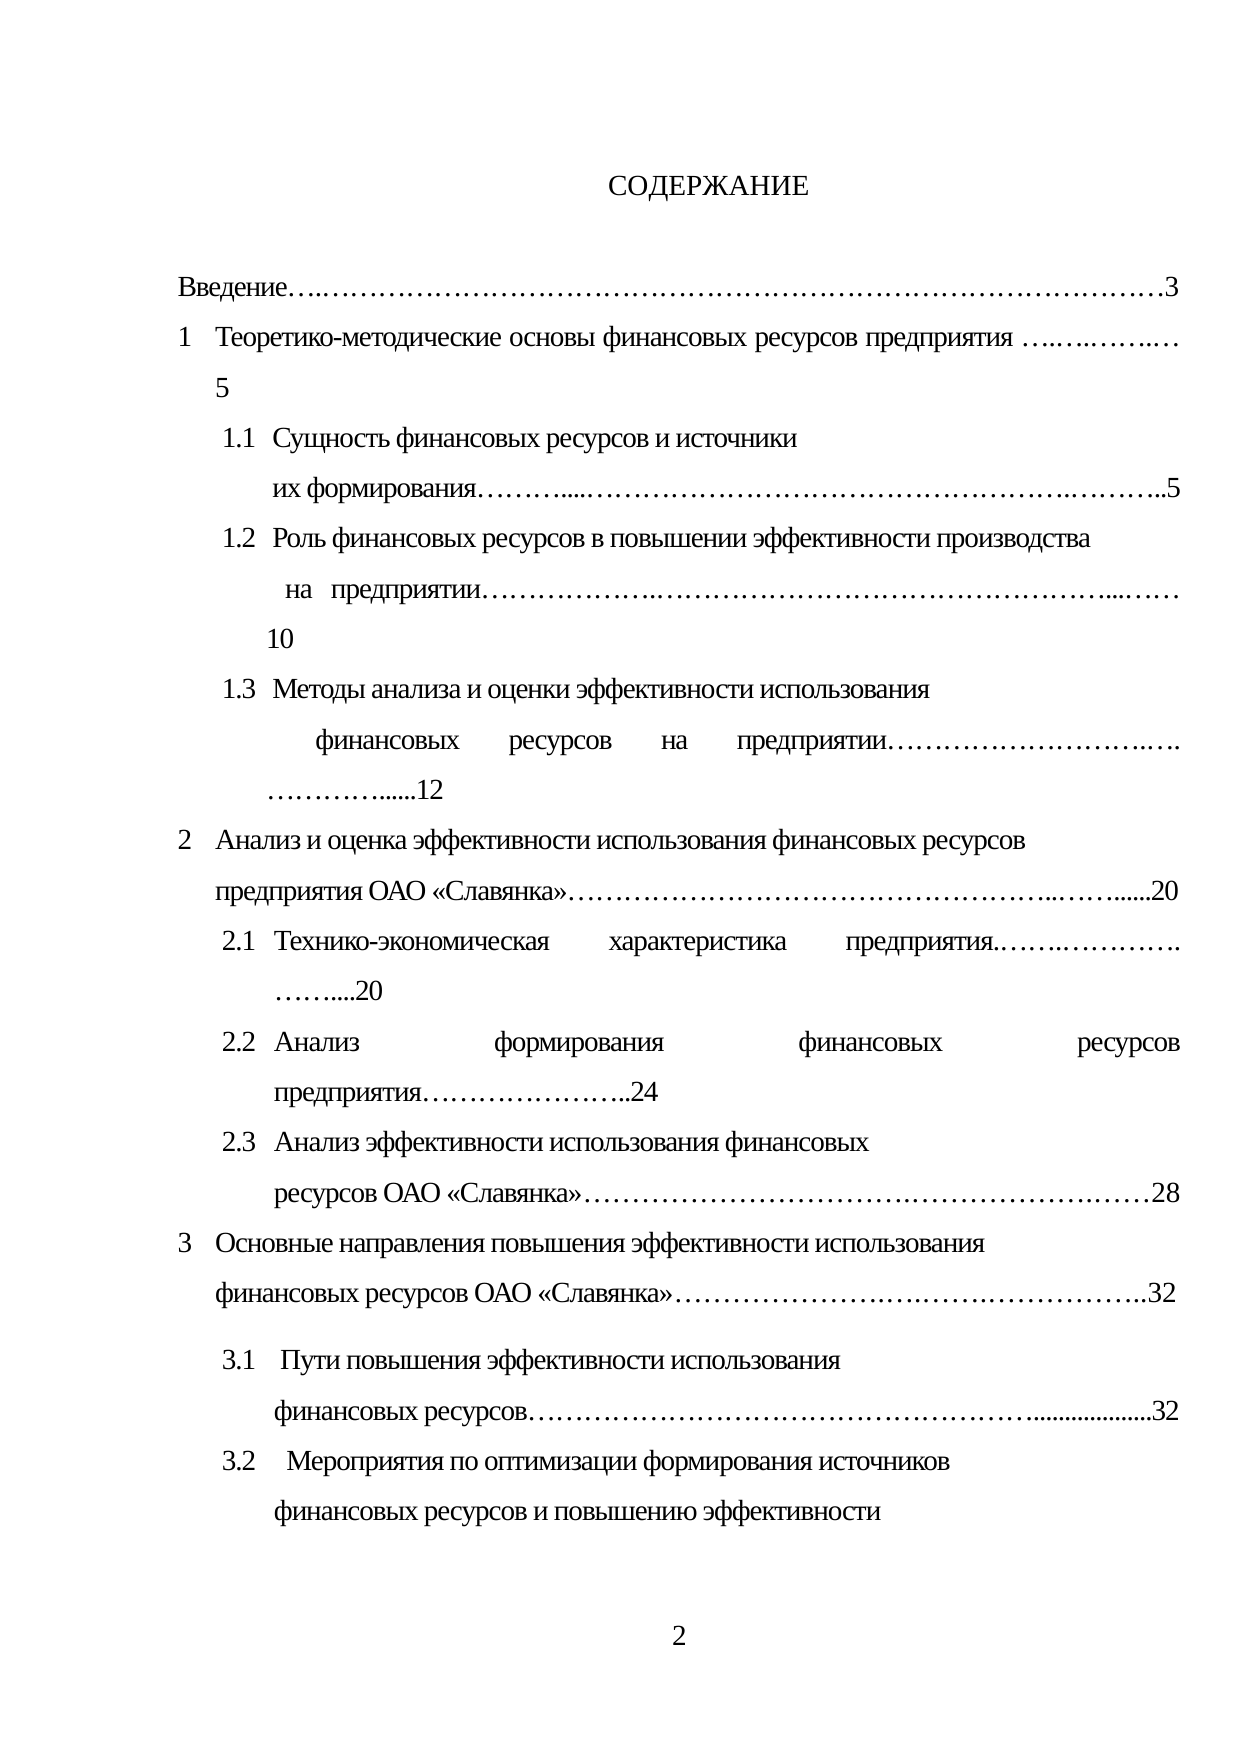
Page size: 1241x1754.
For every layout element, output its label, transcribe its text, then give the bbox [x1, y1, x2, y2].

title Методы анализа и оценки эффективности использования [222, 672, 1181, 705]
title Пути повышения эффективности использования [222, 1342, 1181, 1376]
list финансовых ресурсов ОАО «Славянка»………………….….…….……………..32 [215, 1275, 1181, 1309]
title Технико-экономическая характеристика предприятия.…….………….……....20 [222, 923, 1181, 1007]
title финансовых ресурсов………………………………………………...................32 [274, 1393, 1181, 1426]
text СОДЕРЖАНИЕ [177, 168, 1181, 202]
title Мероприятия по оптимизации формирования источников [222, 1443, 1181, 1476]
title Сущность финансовых ресурсов и источники [177, 420, 1181, 453]
title Введение….………………………………………………………………………………3 [177, 269, 1181, 303]
title их формирования………....…………………………………………….………..5 [266, 470, 1181, 504]
title финансовых ресурсов на предприятии……………………….….…………......12 [266, 722, 1181, 806]
title Анализ формирования финансовых ресурсов предприятия…………………..24 [222, 1024, 1181, 1108]
list Анализ эффективности использования финансовых [222, 1124, 1181, 1158]
title предприятия ОАО «Славянка»……………………………………………..……......20 [215, 873, 1181, 906]
title финансовых ресурсов и повышению эффективности [274, 1493, 1181, 1527]
list ресурсов ОАО «Славянка»…………………………….……………….……28 [274, 1175, 1181, 1208]
title Анализ и оценка эффективности использования финансовых ресурсов [177, 822, 1181, 856]
list Основные направления повышения эффективности использования [177, 1225, 1181, 1258]
title Теоретико-методические основы финансовых ресурсов предприятия ….….…….…5 [177, 319, 1181, 403]
title Роль финансовых ресурсов в повышении эффективности производства [222, 521, 1181, 554]
title на предприятии……………….…………………………………………...……10 [266, 571, 1181, 655]
